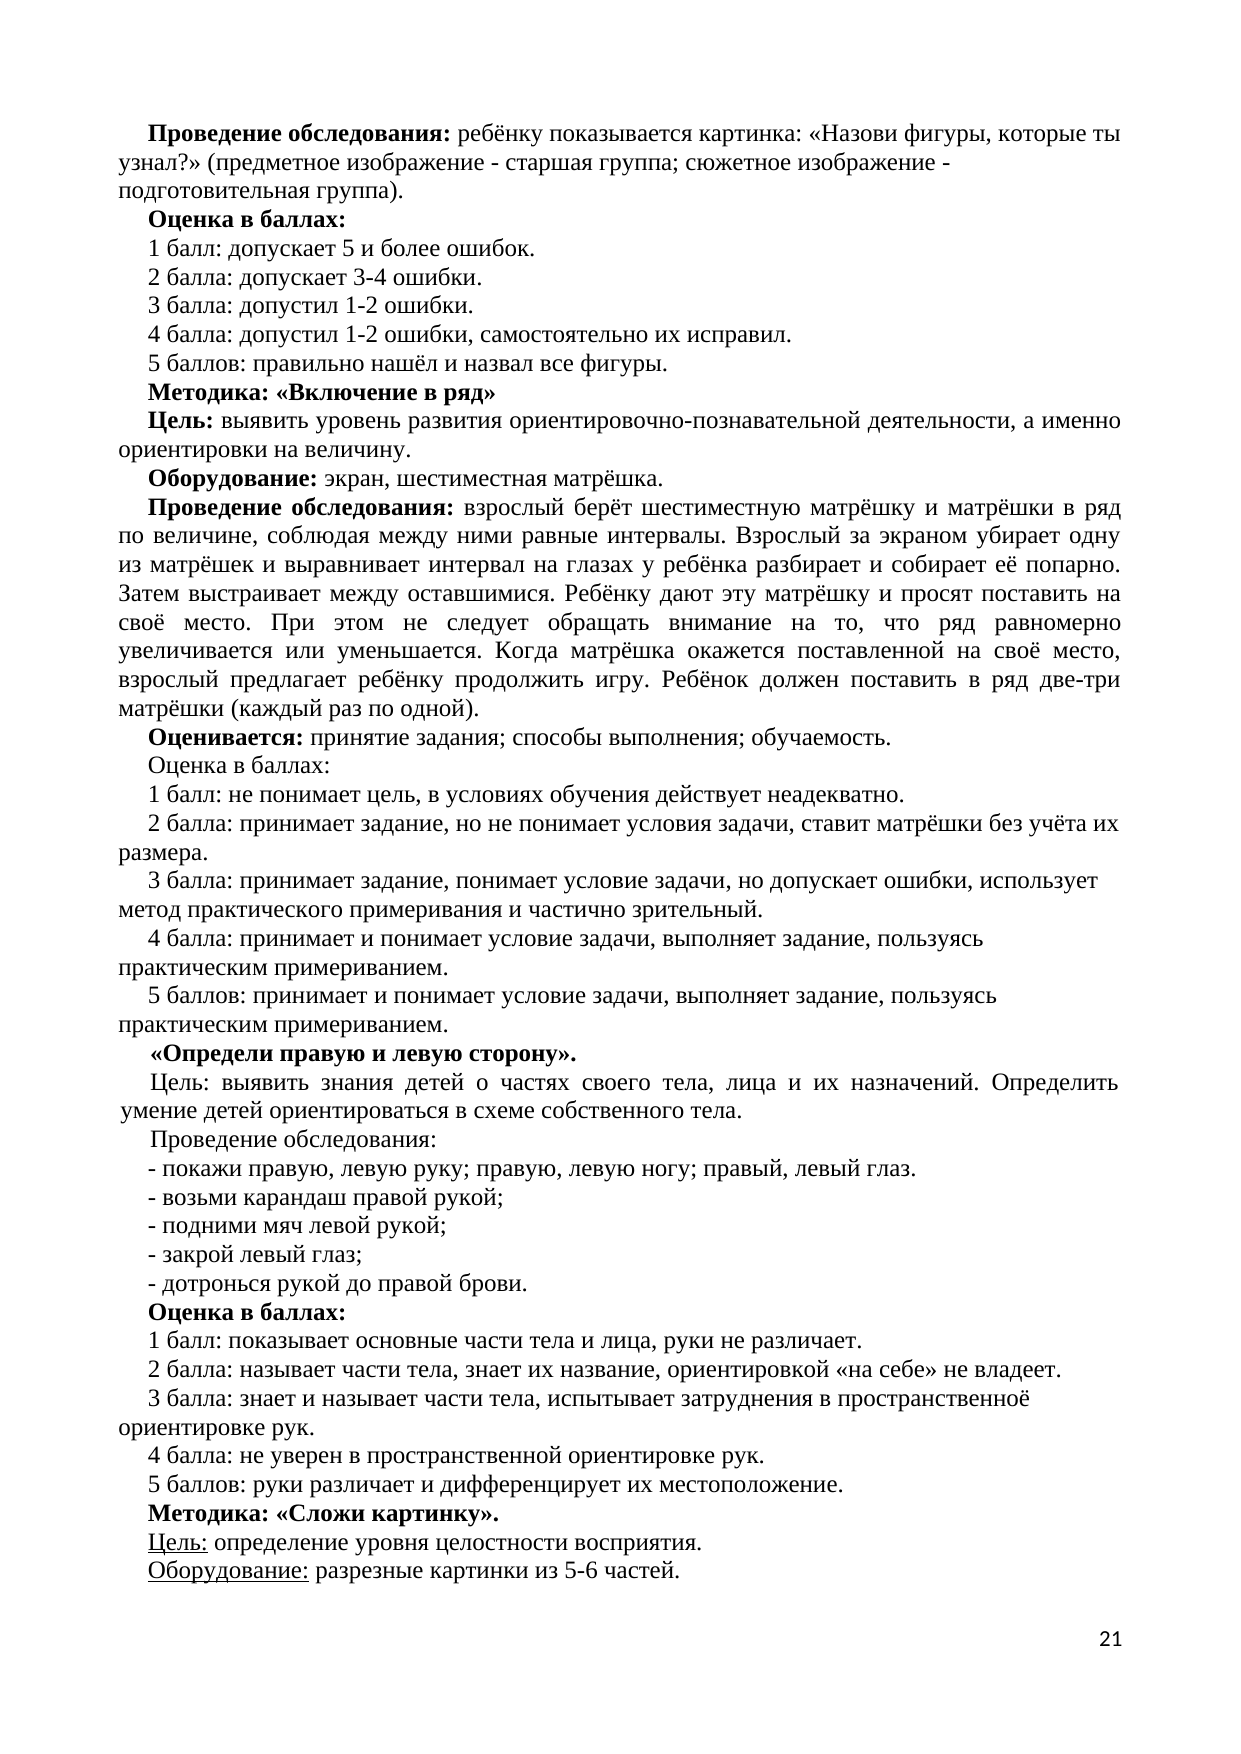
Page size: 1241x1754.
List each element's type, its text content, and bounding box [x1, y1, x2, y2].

text Цель: выявить знания детей о частях своего тела, лица и их назначений. Определить умение детей ориентироваться в схеме собственного тела. [120, 1067, 1120, 1124]
text Оценка в баллах: [118, 751, 1122, 779]
text - подними мяч левой рукой; [118, 1211, 1122, 1239]
text 1 балл: не понимает цель, в условиях обучения действует неадекватно. [118, 779, 1122, 808]
text 2 балла: принимает задание, но не понимает условия задачи, ставит матрёшки без учёта их размера. [118, 808, 1122, 866]
text Проведение обследования: взрослый берёт шестиместную матрёшку и матрёшки в ряд по величине, соблюдая между ними равные интервалы. Взрослый за экраном убирает одну из матрёшек и выравнивает интервал на глазах у ребёнка разбирает и собирает её попарно. Затем выстраивает между оставшимися. Ребёнку дают эту матрёшку и просят поставить на своё место. При этом не следует обращать внимание на то, что ряд равномерно увеличивается или уменьшается. Когда матрёшка окажется поставленной на своё место, взрослый предлагает ребёнку продолжить игру. Ребёнок должен поставить в ряд две-три матрёшки (каждый раз по одной). [118, 492, 1122, 722]
text Оценка в баллах: [118, 204, 1122, 233]
text «Определи правую и левую сторону». [120, 1038, 1120, 1067]
text 4 балла: принимает и понимает условие задачи, выполняет задание, пользуясь практическим примериванием. [118, 923, 1122, 981]
text 5 баллов: руки различает и дифференцирует их местоположение. [118, 1469, 1122, 1498]
text 3 балла: допустил 1-2 ошибки. [118, 291, 1122, 319]
text Цель: определение уровня целостности восприятия. [118, 1527, 1122, 1556]
text - закрой левый глаз; [118, 1239, 1122, 1268]
text 4 балла: допустил 1-2 ошибки, самостоятельно их исправил. [118, 319, 1122, 348]
text 2 балла: допускает 3-4 ошибки. [118, 262, 1122, 291]
text 1 балл: показывает основные части тела и лица, руки не различает. [118, 1326, 1122, 1354]
text Цель: выявить уровень развития ориентировочно-познавательной деятельности, а именно ориентировки на величину. [118, 406, 1122, 463]
text 3 балла: знает и называет части тела, испытывает затруднения в пространственноё ориентировке рук. [118, 1383, 1122, 1441]
text 1 балл: допускает 5 и более ошибок. [118, 233, 1122, 262]
text 2 балла: называет части тела, знает их название, ориентировкой «на себе» не владеет. [118, 1354, 1122, 1383]
text 5 баллов: правильно нашёл и назвал все фигуры. [118, 348, 1122, 377]
text - покажи правую, левую руку; правую, левую ногу; правый, левый глаз. [118, 1153, 1122, 1182]
text 4 балла: не уверен в пространственной ориентировке рук. [118, 1441, 1122, 1469]
text Оборудование: разрезные картинки из 5-6 частей. [118, 1556, 1122, 1584]
text - возьми карандаш правой рукой; [118, 1182, 1122, 1211]
text 3 балла: принимает задание, понимает условие задачи, но допускает ошибки, использует метод практического примеривания и частично зрительный. [118, 866, 1122, 923]
text Оборудование: экран, шестиместная матрёшка. [118, 463, 1122, 492]
text Методика: «Включение в ряд» [118, 377, 1122, 406]
text Оценка в баллах: [118, 1297, 1122, 1326]
text Проведение обследования: [120, 1124, 1120, 1153]
text Методика: «Сложи картинку». [118, 1498, 1122, 1527]
text 5 баллов: принимает и понимает условие задачи, выполняет задание, пользуясь практическим примериванием. [118, 981, 1122, 1038]
text - дотронься рукой до правой брови. [118, 1268, 1122, 1297]
text Оценивается: принятие задания; способы выполнения; обучаемость. [118, 722, 1122, 751]
text Проведение обследования: ребёнку показывается картинка: «Назови фигуры, которые ты узнал?» (предметное изображение - старшая группа; сюжетное изображение - подготовительная группа). [118, 118, 1122, 204]
